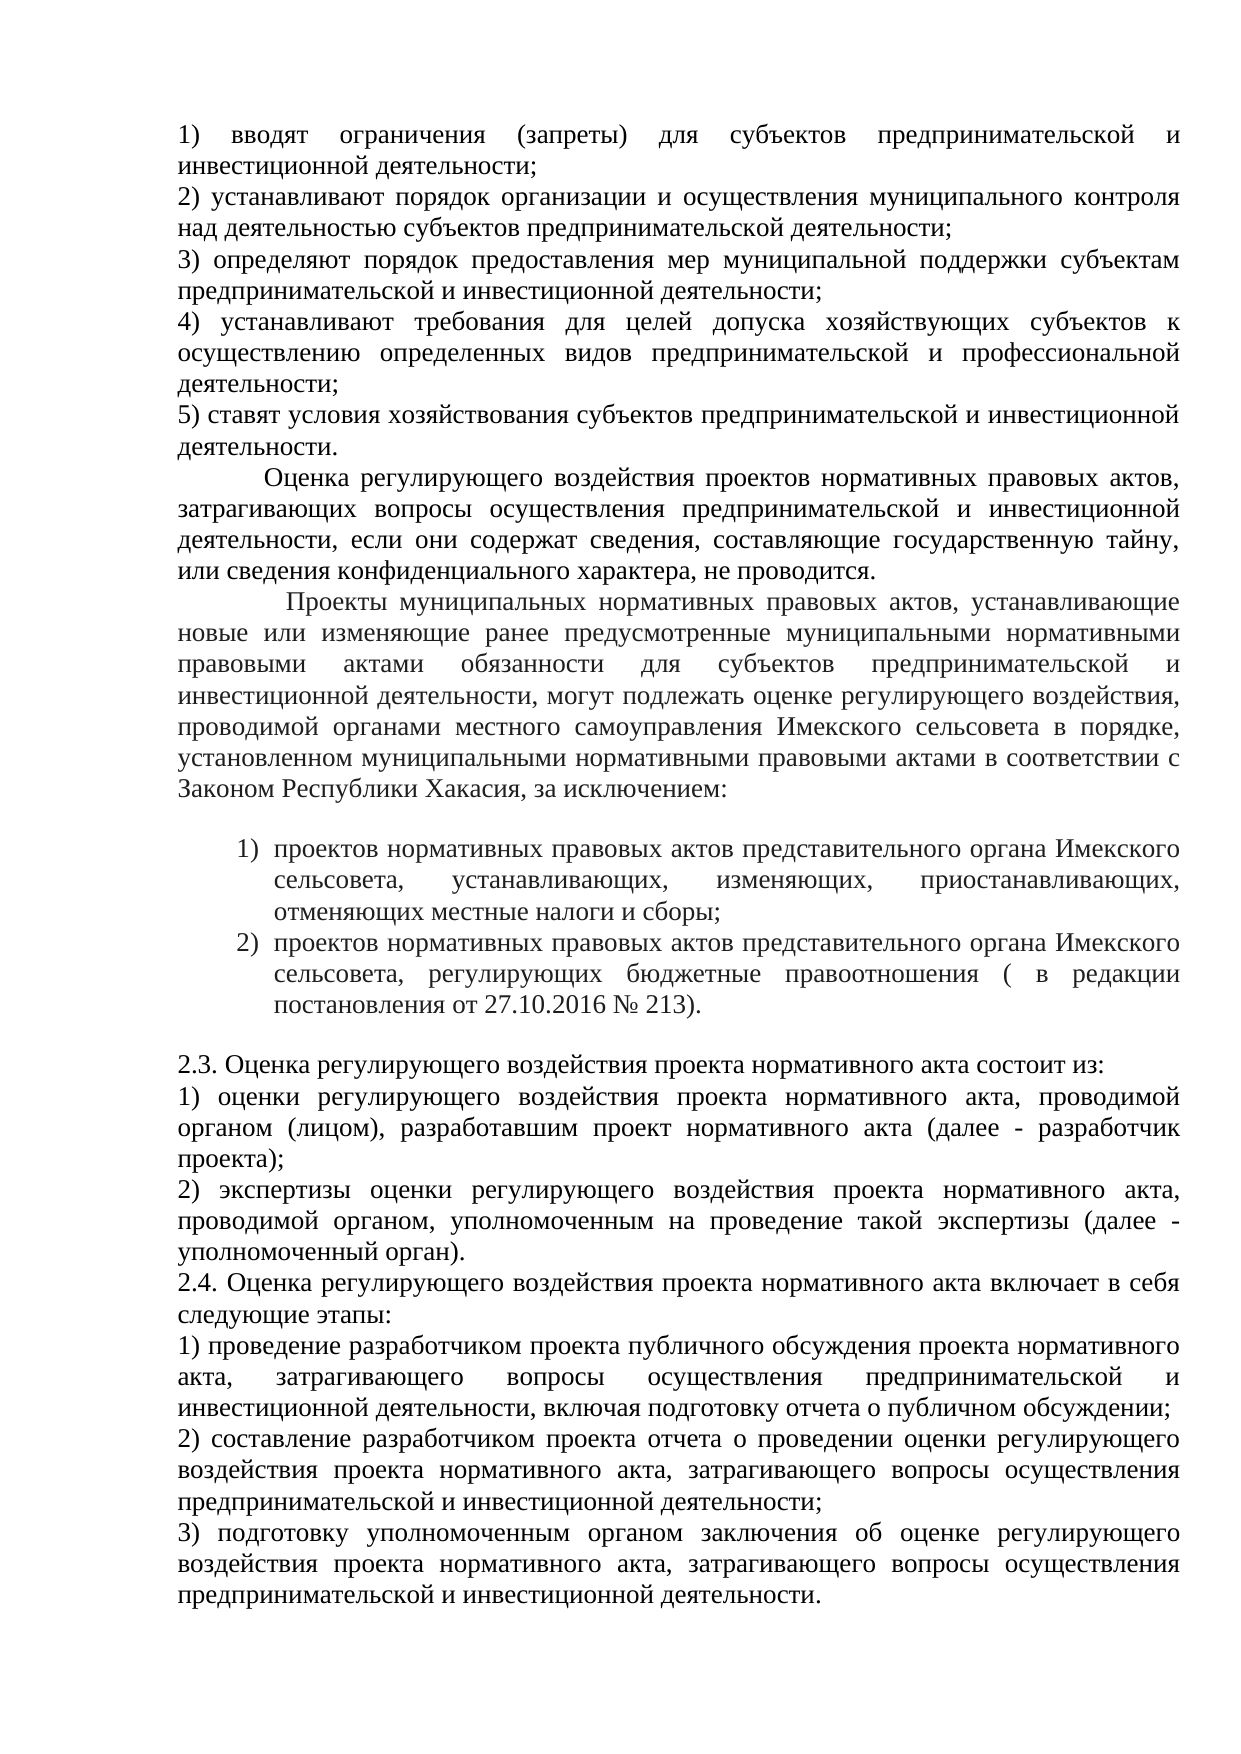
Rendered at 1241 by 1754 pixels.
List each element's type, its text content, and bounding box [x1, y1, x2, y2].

list проектов нормативных правовых актов представительного органа Имекского сельсовета, устанавливающих, изменяющих, приостанавливающих, отменяющих местные налоги и сборы; [236, 832, 1181, 926]
text 3) подготовку уполномоченным органом заключения об оценке регулирующего воздействия проекта нормативного акта, затрагивающего вопросы осуществления предпринимательской и инвестиционной деятельности. [177, 1516, 1181, 1609]
text 2.3. Оценка регулирующего воздействия проекта нормативного акта состоит из: [177, 1048, 1181, 1080]
text 4) устанавливают требования для целей допуска хозяйствующих субъектов к осуществлению определенных видов предпринимательской и профессиональной деятельности; [177, 305, 1181, 398]
text 1) проведение разработчиком проекта публичного обсуждения проекта нормативного акта, затрагивающего вопросы осуществления предпринимательской и инвестиционной деятельности, включая подготовку отчета о публичном обсуждении; [177, 1329, 1181, 1422]
text 2) экспертизы оценки регулирующего воздействия проекта нормативного акта, проводимой органом, уполномоченным на проведение такой экспертизы (далее - уполномоченный орган). [177, 1173, 1181, 1267]
text 2) устанавливают порядок организации и осуществления муниципального контроля над деятельностью субъектов предпринимательской деятельности; [177, 180, 1181, 243]
text 1) вводят ограничения (запреты) для субъектов предпринимательской и инвестиционной деятельности; [177, 118, 1181, 180]
list проектов нормативных правовых актов представительного органа Имекского сельсовета, регулирующих бюджетные правоотношения ( в редакции постановления от 27.10.2016 № 213). [236, 926, 1181, 1019]
text Проекты муниципальных нормативных правовых актов, устанавливающие новые или изменяющие ранее предусмотренные муниципальными нормативными правовыми актами обязанности для субъектов предпринимательской и инвестиционной деятельности, могут подлежать оценке регулирующего воздействия, проводимой органами местного самоуправления Имекского сельсовета в порядке, установленном муниципальными нормативными правовыми актами в соответствии с Законом Республики Хакасия, за исключением: [177, 585, 1181, 803]
text 1) оценки регулирующего воздействия проекта нормативного акта, проводимой органом (лицом), разработавшим проект нормативного акта (далее - разработчик проекта); [177, 1080, 1181, 1173]
text 2) составление разработчиком проекта отчета о проведении оценки регулирующего воздействия проекта нормативного акта, затрагивающего вопросы осуществления предпринимательской и инвестиционной деятельности; [177, 1422, 1181, 1516]
text Оценка регулирующего воздействия проектов нормативных правовых актов, затрагивающих вопросы осуществления предпринимательской и инвестиционной деятельности, если они содержат сведения, составляющие государственную тайну, или сведения конфиденциального характера, не проводится. [177, 461, 1181, 585]
text 5) ставят условия хозяйствования субъектов предпринимательской и инвестиционной деятельности. [177, 398, 1181, 461]
text 3) определяют порядок предоставления мер муниципальной поддержки субъектам предпринимательской и инвестиционной деятельности; [177, 243, 1181, 305]
text 2.4. Оценка регулирующего воздействия проекта нормативного акта включает в себя следующие этапы: [177, 1267, 1181, 1329]
